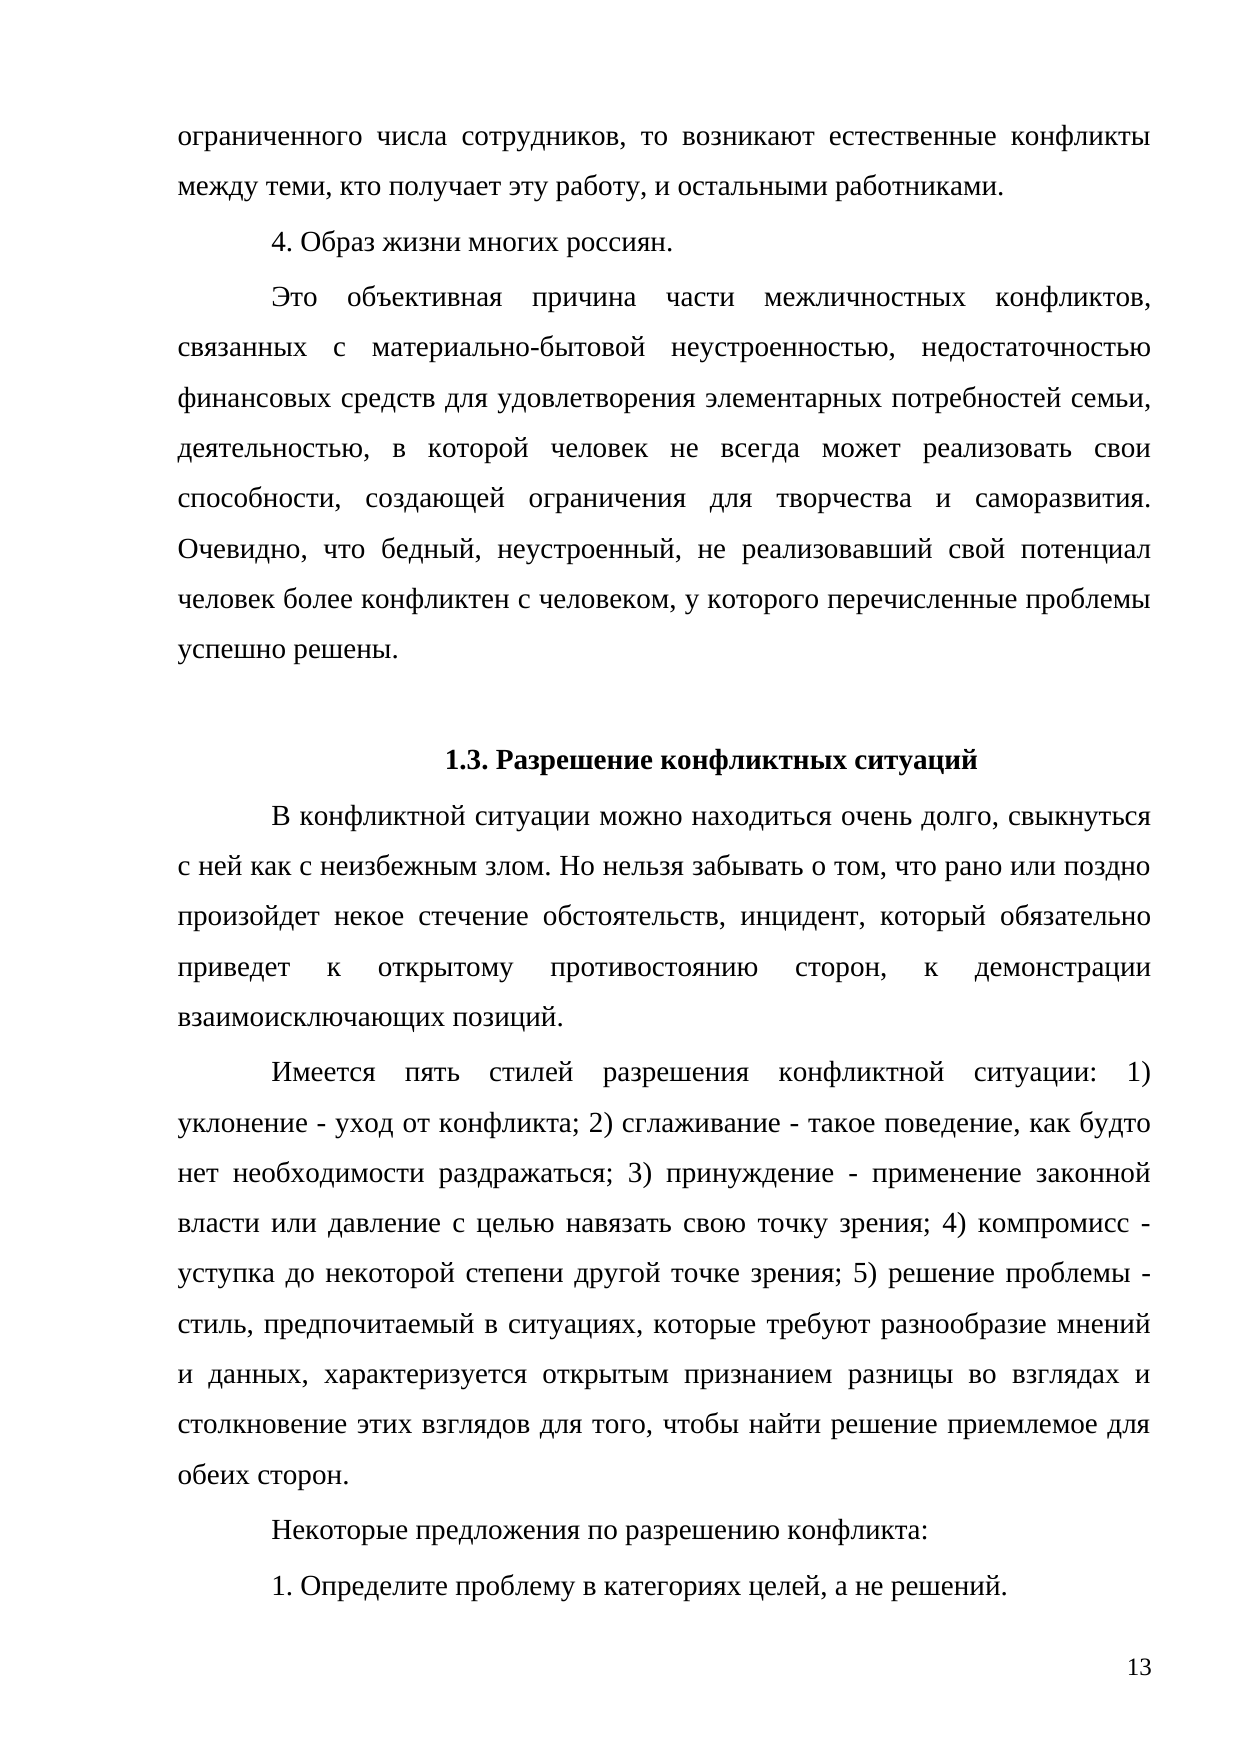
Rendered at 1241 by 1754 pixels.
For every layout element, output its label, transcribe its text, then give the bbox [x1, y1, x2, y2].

text Имеется пять стилей разрешения конфликтной ситуации: 1) уклонение - уход от конфликта; 2) сглаживание - такое поведение, как будто нет необходимости раздражаться; 3) принуждение - применение законной власти или давление с целью навязать свою точку зрения; 4) компромисс - уступка до некоторой степени другой точке зрения; 5) решение проблемы - стиль, предпочитаемый в ситуациях, которые требуют разнообразие мнений и данных, характеризуется открытым признанием разницы во взглядах и столкновение этих взглядов для того, чтобы найти решение приемлемое для обеих сторон. [177, 1054, 1152, 1490]
text В конфликтной ситуации можно находиться очень долго, свыкнуться с ней как с неизбежным злом. Но нельзя забывать о том, что рано или поздно произойдет некое стечение обстоятельств, инцидент, который обязательно приведет к открытому противостоянию сторон, к демонстрации взаимоисключающих позиций. [177, 798, 1152, 1032]
text Это объективная причина части межличностных конфликтов, связанных с материально-бытовой неустроенностью, недостаточностью финансовых средств для удовлетворения элементарных потребностей семьи, деятельностью, в которой человек не всегда может реализовать свои способности, создающей ограничения для творчества и саморазвития. Очевидно, что бедный, неустроенный, не реализовавший свой потенциал человек более конфликтен с человеком, у которого перечисленные проблемы успешно решены. [177, 279, 1152, 665]
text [177, 118, 1152, 202]
text 1.3. Разрешение конфликтных ситуаций [177, 742, 1152, 776]
text 4. Образ жизни многих россиян. [177, 224, 1152, 257]
text Некоторые предложения по разрешению конфликта: [177, 1512, 1152, 1546]
text 1. Определите проблему в категориях целей, а не решений. [177, 1568, 1152, 1601]
